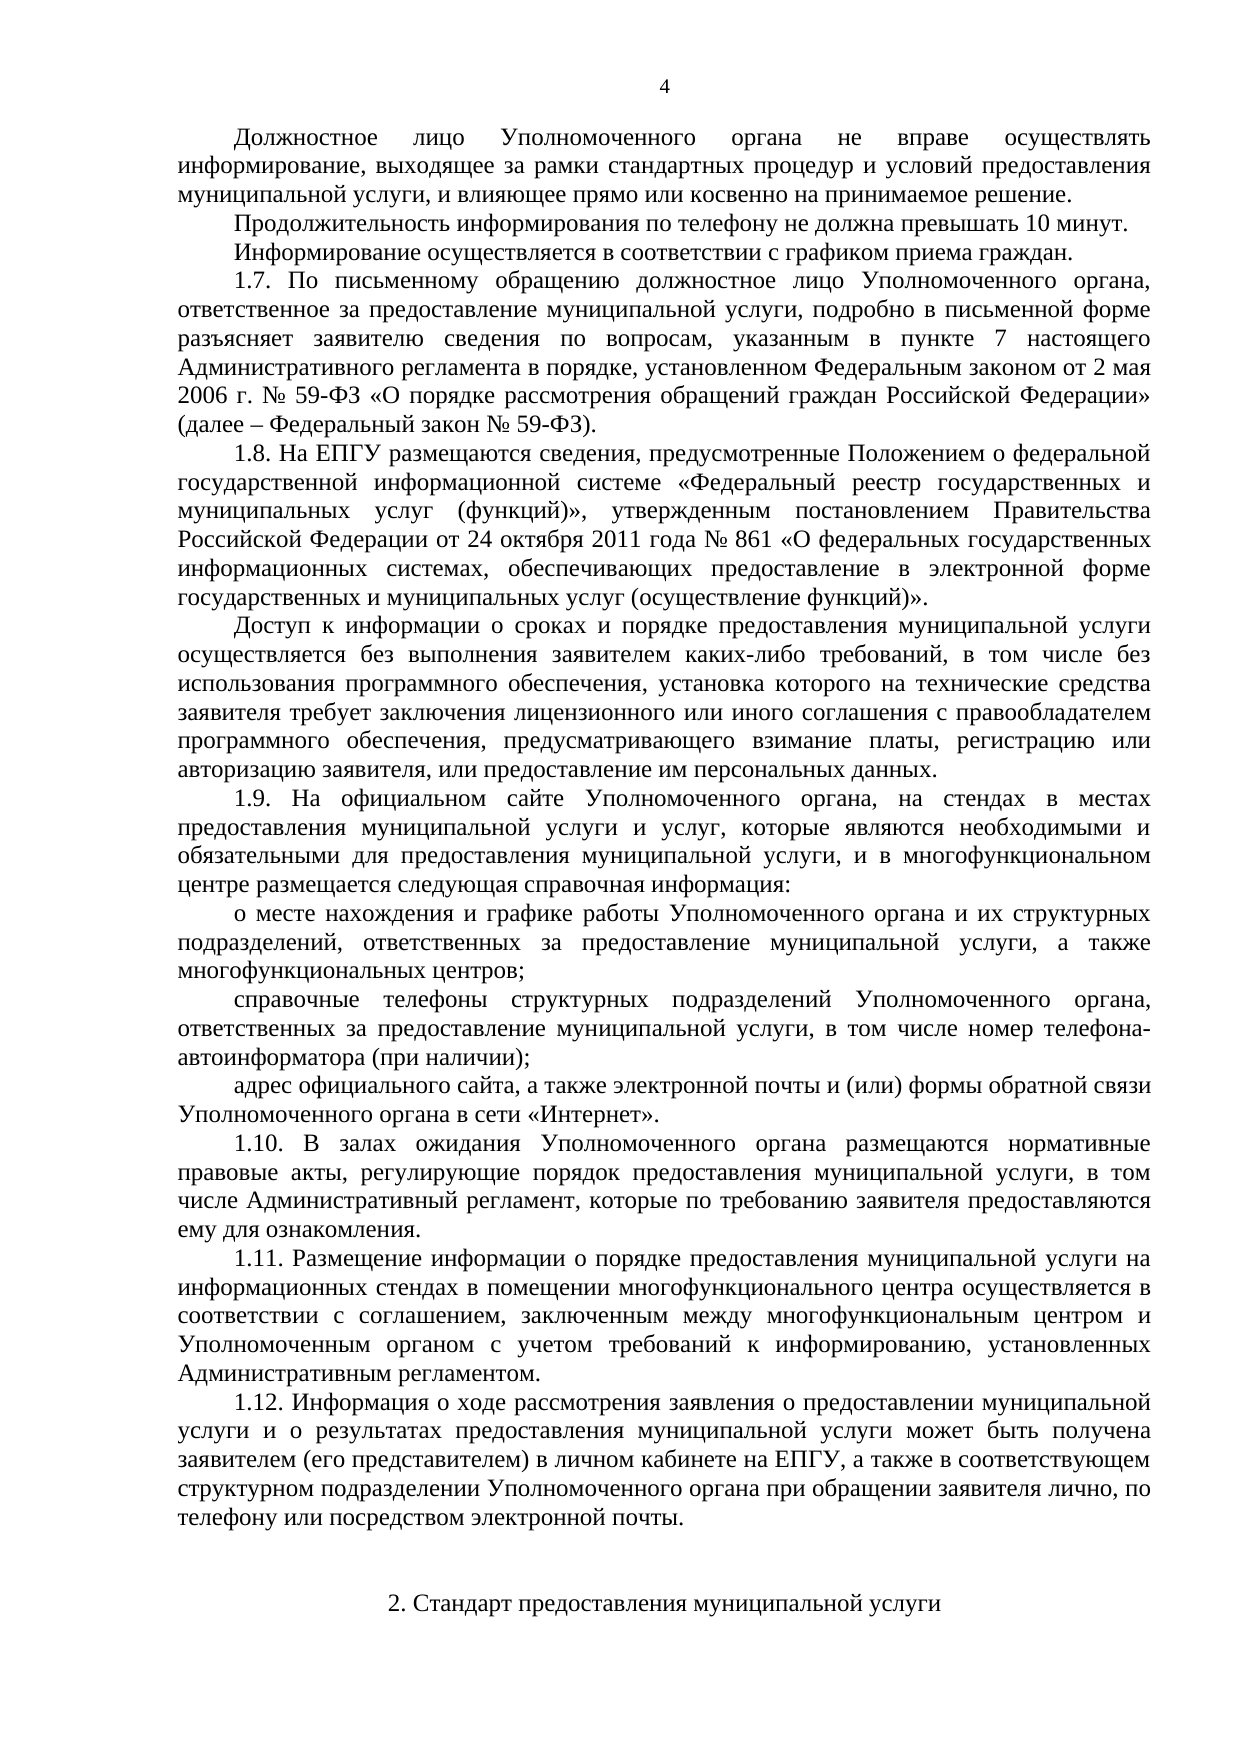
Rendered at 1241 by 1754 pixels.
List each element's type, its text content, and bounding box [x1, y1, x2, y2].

text 1.12. Информация о ходе рассмотрения заявления о предоставлении муниципальной услуги и о результатах предоставления муниципальной услуги может быть получена заявителем (его представителем) в личном кабинете на ЕПГУ, а также в соответствующем структурном подразделении Уполномоченного органа при обращении заявителя лично, по телефону или посредством электронной почты. [177, 1387, 1152, 1531]
text 2. Стандарт предоставления муниципальной услуги [177, 1588, 1152, 1617]
text 1.8. На ЕПГУ размещаются сведения, предусмотренные Положением о федеральной государственной информационной системе «Федеральный реестр государственных и муниципальных услуг (функций)», утвержденным постановлением Правительства Российской Федерации от 24 октября 2011 года № 861 «О федеральных государственных информационных системах, обеспечивающих предоставление в электронной форме государственных и муниципальных услуг (осуществление функций)». [177, 438, 1152, 611]
text 1.9. На официальном сайте Уполномоченного органа, на стендах в местах предоставления муниципальной услуги и услуг, которые являются необходимыми и обязательными для предоставления муниципальной услуги, и в многофункциональном центре размещается следующая справочная информация: [177, 783, 1152, 898]
text о месте нахождения и графике работы Уполномоченного органа и их структурных подразделений, ответственных за предоставление муниципальной услуги, а также многофункциональных центров; [177, 898, 1152, 984]
text 1.7. По письменному обращению должностное лицо Уполномоченного органа, ответственное за предоставление муниципальной услуги, подробно в письменной форме разъясняет заявителю сведения по вопросам, указанным в пункте 7 настоящего Административного регламента в порядке, установленном Федеральным законом от 2 мая 2006 г. № 59-ФЗ «О порядке рассмотрения обращений граждан Российской Федерации» (далее – Федеральный закон № 59-ФЗ). [177, 266, 1152, 438]
text Информирование осуществляется в соответствии с графиком приема граждан. [177, 237, 1152, 266]
text 1.11. Размещение информации о порядке предоставления муниципальной услуги на информационных стендах в помещении многофункционального центра осуществляется в соответствии с соглашением, заключенным между многофункциональным центром и Уполномоченным органом с учетом требований к информированию, установленных Административным регламентом. [177, 1243, 1152, 1387]
text адрес официального сайта, а также электронной почты и (или) формы обратной связи Уполномоченного органа в сети «Интернет». [177, 1071, 1152, 1128]
text 1.10. В залах ожидания Уполномоченного органа размещаются нормативные правовые акты, регулирующие порядок предоставления муниципальной услуги, в том числе Административный регламент, которые по требованию заявителя предоставляются ему для ознакомления. [177, 1128, 1152, 1243]
text Должностное лицо Уполномоченного органа не вправе осуществлять информирование, выходящее за рамки стандартных процедур и условий предоставления муниципальной услуги, и влияющее прямо или косвенно на принимаемое решение. [177, 122, 1152, 208]
text Доступ к информации о сроках и порядке предоставления муниципальной услуги осуществляется без выполнения заявителем каких-либо требований, в том числе без использования программного обеспечения, установка которого на технические средства заявителя требует заключения лицензионного или иного соглашения с правообладателем программного обеспечения, предусматривающего взимание платы, регистрацию или авторизацию заявителя, или предоставление им персональных данных. [177, 611, 1152, 783]
text Продолжительность информирования по телефону не должна превышать 10 минут. [177, 208, 1152, 237]
text справочные телефоны структурных подразделений Уполномоченного органа, ответственных за предоставление муниципальной услуги, в том числе номер телефона-автоинформатора (при наличии); [177, 984, 1152, 1071]
